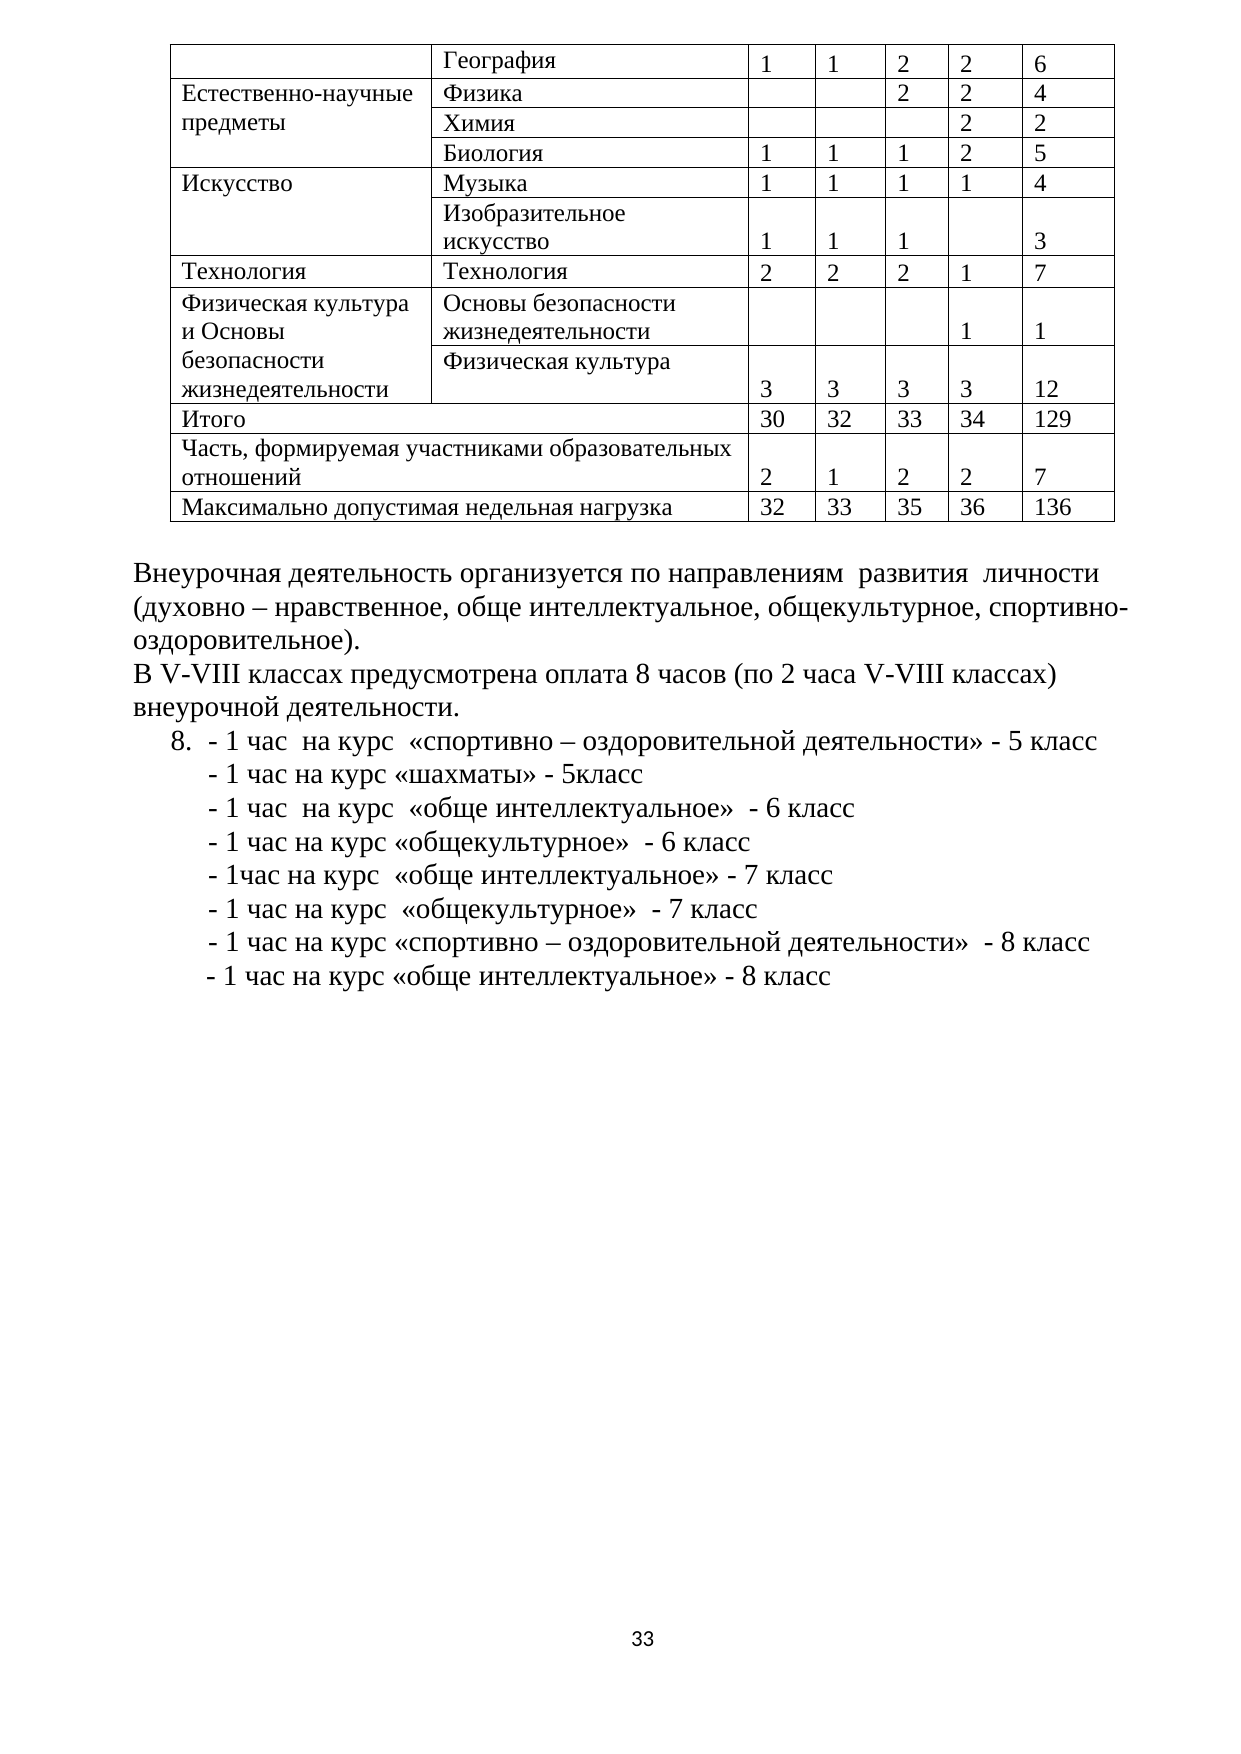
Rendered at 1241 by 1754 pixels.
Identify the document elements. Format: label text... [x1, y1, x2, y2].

table_cell 34 [949, 404, 1022, 432]
title - 1час на курс «обще интеллектуальное» - 7 класс [208, 857, 1152, 891]
table_cell 2 [886, 434, 948, 491]
table_cell Технология [432, 256, 748, 287]
table_cell [749, 79, 815, 107]
table_cell Технология [171, 256, 431, 287]
table_cell Физика [432, 79, 748, 107]
table_cell Музыка [432, 168, 748, 197]
table_cell 1 [886, 198, 948, 255]
title - 1 час на курс «обще интеллектуальное» - 6 класс [208, 790, 1152, 824]
table_cell 2 [949, 434, 1022, 491]
table_cell 1 [1023, 288, 1114, 345]
table_cell 1 [949, 168, 1022, 197]
table_cell 1 [886, 138, 948, 167]
table_cell [749, 108, 815, 137]
table_cell 35 [886, 492, 948, 521]
table_cell 2 [886, 256, 948, 287]
table_cell Искусство [171, 168, 431, 255]
table_cell 2 [886, 45, 948, 77]
table_cell [816, 288, 885, 345]
table_cell 33 [886, 404, 948, 432]
table_cell 2 [949, 138, 1022, 167]
table_cell [749, 288, 815, 345]
title - 1 час на курс «спортивно – оздоровительной деятельности» - 5 класс - 1 час на курс «шахматы» - 5класс [170, 723, 1152, 790]
table_cell 2 [949, 45, 1022, 77]
table_cell 36 [949, 492, 1022, 521]
table_cell 1 [949, 256, 1022, 287]
table_cell 1 [749, 168, 815, 197]
table_cell 2 [1023, 108, 1114, 137]
table_cell [816, 108, 885, 137]
table_cell 3 [749, 346, 815, 403]
table_cell 3 [816, 346, 885, 403]
title - 1 час на курс «обще интеллектуальное» - 8 класс 9 класс [133, 958, 1152, 991]
title - 1 час на курс «общекультурное» - 7 класс [208, 891, 1152, 924]
table_cell Физическая культура [432, 346, 748, 403]
table_cell 1 [949, 288, 1022, 345]
table_cell 2 [949, 79, 1022, 107]
table_cell [816, 79, 885, 107]
table_cell Основы безопасности жизнедеятельности [432, 288, 748, 345]
table_cell [949, 198, 1022, 255]
table_cell Максимально допустимая недельная нагрузка [171, 492, 748, 521]
table_cell Изобразительное искусство [432, 198, 748, 255]
table_cell 1 [886, 168, 948, 197]
table_cell 2 [886, 79, 948, 107]
table_cell 2 [816, 256, 885, 287]
title В V-VIII классах предусмотрена оплата 8 часов (по 2 часа V-VIII классах) внеурочной деятельности. [133, 656, 1152, 723]
table_cell 12 [1023, 346, 1114, 403]
table_cell 1 [816, 198, 885, 255]
table_cell Биология [432, 138, 748, 167]
table_cell 1 [816, 434, 885, 491]
table_cell 2 [749, 434, 815, 491]
table_cell 3 [1023, 198, 1114, 255]
table_cell 32 [749, 492, 815, 521]
table_cell 4 [1023, 79, 1114, 107]
table_cell 5 [1023, 138, 1114, 167]
table_cell 1 [749, 138, 815, 167]
table_cell Естественно-научные предметы [171, 79, 431, 167]
table_cell 33 [816, 492, 885, 521]
table_cell 7 [1023, 434, 1114, 491]
table_cell 3 [886, 346, 948, 403]
table_cell 3 [949, 346, 1022, 403]
table_cell Химия [432, 108, 748, 137]
table_cell 129 [1023, 404, 1114, 432]
table_cell 1 [749, 198, 815, 255]
title Внеурочная деятельность организуется по направлениям развития личности (духовно – нравственное, обще интеллектуальное, общекультурное, спортивно- оздоровительное). [133, 555, 1152, 656]
table_cell 1 [749, 45, 815, 77]
table_cell Физическая культура и Основы безопасности жизнедеятельности [171, 288, 431, 403]
table_cell 1 [816, 45, 885, 77]
title - 1 час на курс «общекультурное» - 6 класс [208, 824, 1152, 857]
table_cell 30 [749, 404, 815, 432]
table_cell 6 [1023, 45, 1114, 77]
table_cell 32 [816, 404, 885, 432]
table_cell 1 [816, 138, 885, 167]
table_cell Итого [171, 404, 748, 432]
table_cell 2 [749, 256, 815, 287]
table_cell 7 [1023, 256, 1114, 287]
table_cell [886, 108, 948, 137]
table_cell 1 [816, 168, 885, 197]
table_cell 2 [949, 108, 1022, 137]
table_cell География [432, 45, 748, 77]
table_cell [886, 288, 948, 345]
table_cell 136 [1023, 492, 1114, 521]
table_cell 4 [1023, 168, 1114, 197]
table_cell Часть, формируемая участниками образовательных отношений [171, 434, 748, 491]
title - 1 час на курс «спортивно – оздоровительной деятельности» - 8 класс [208, 924, 1152, 958]
